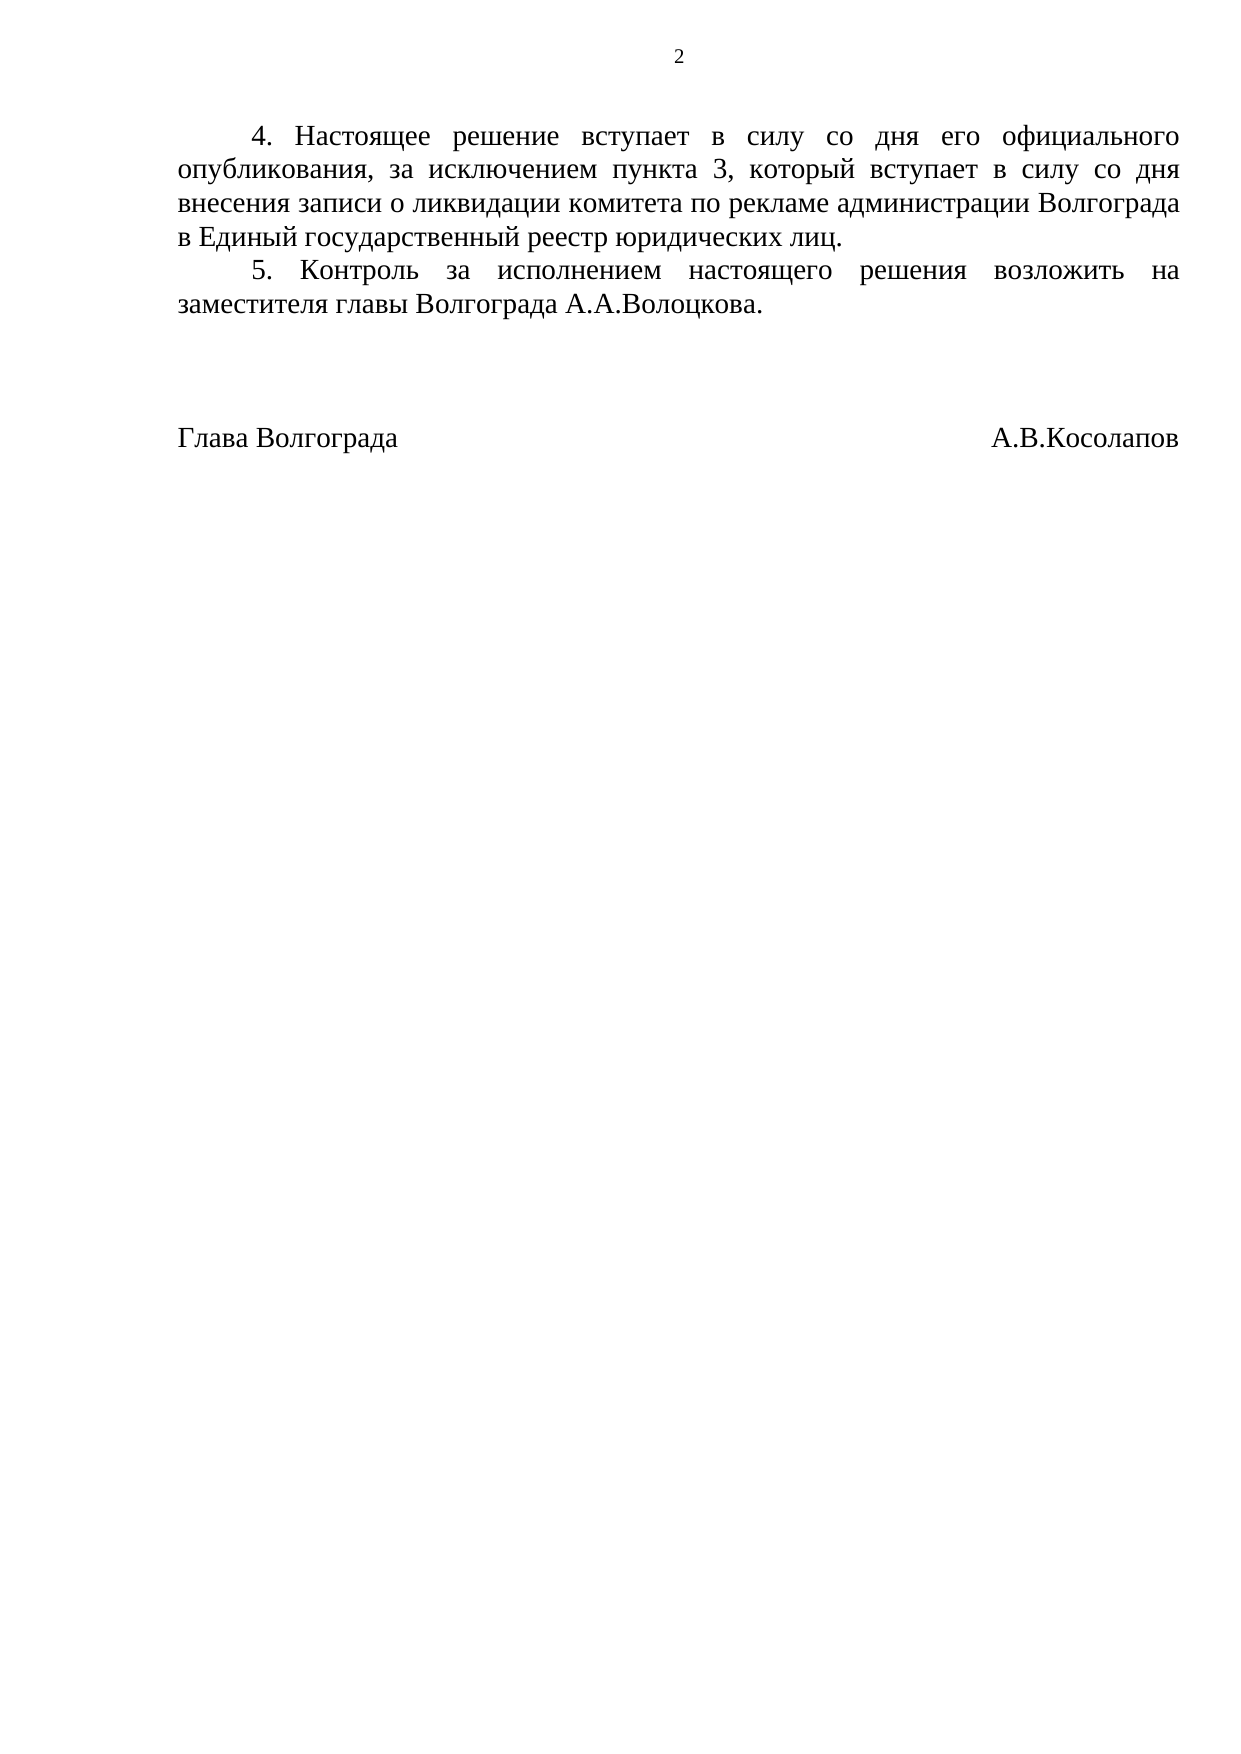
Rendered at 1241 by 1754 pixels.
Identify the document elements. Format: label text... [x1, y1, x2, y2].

text Глава Волгограда А.В.Косолапов [177, 420, 1181, 453]
text 4. Настоящее решение вступает в силу со дня его официального опубликования, за исключением пункта 3, который вступает в силу со дня внесения записи о ликвидации комитета по рекламе администрации Волгограда в Единый государственный реестр юридических лиц. [177, 118, 1181, 252]
text 5. Контроль за исполнением настоящего решения возложить на заместителя главы Волгограда А.А.Волоцкова. [177, 252, 1181, 319]
